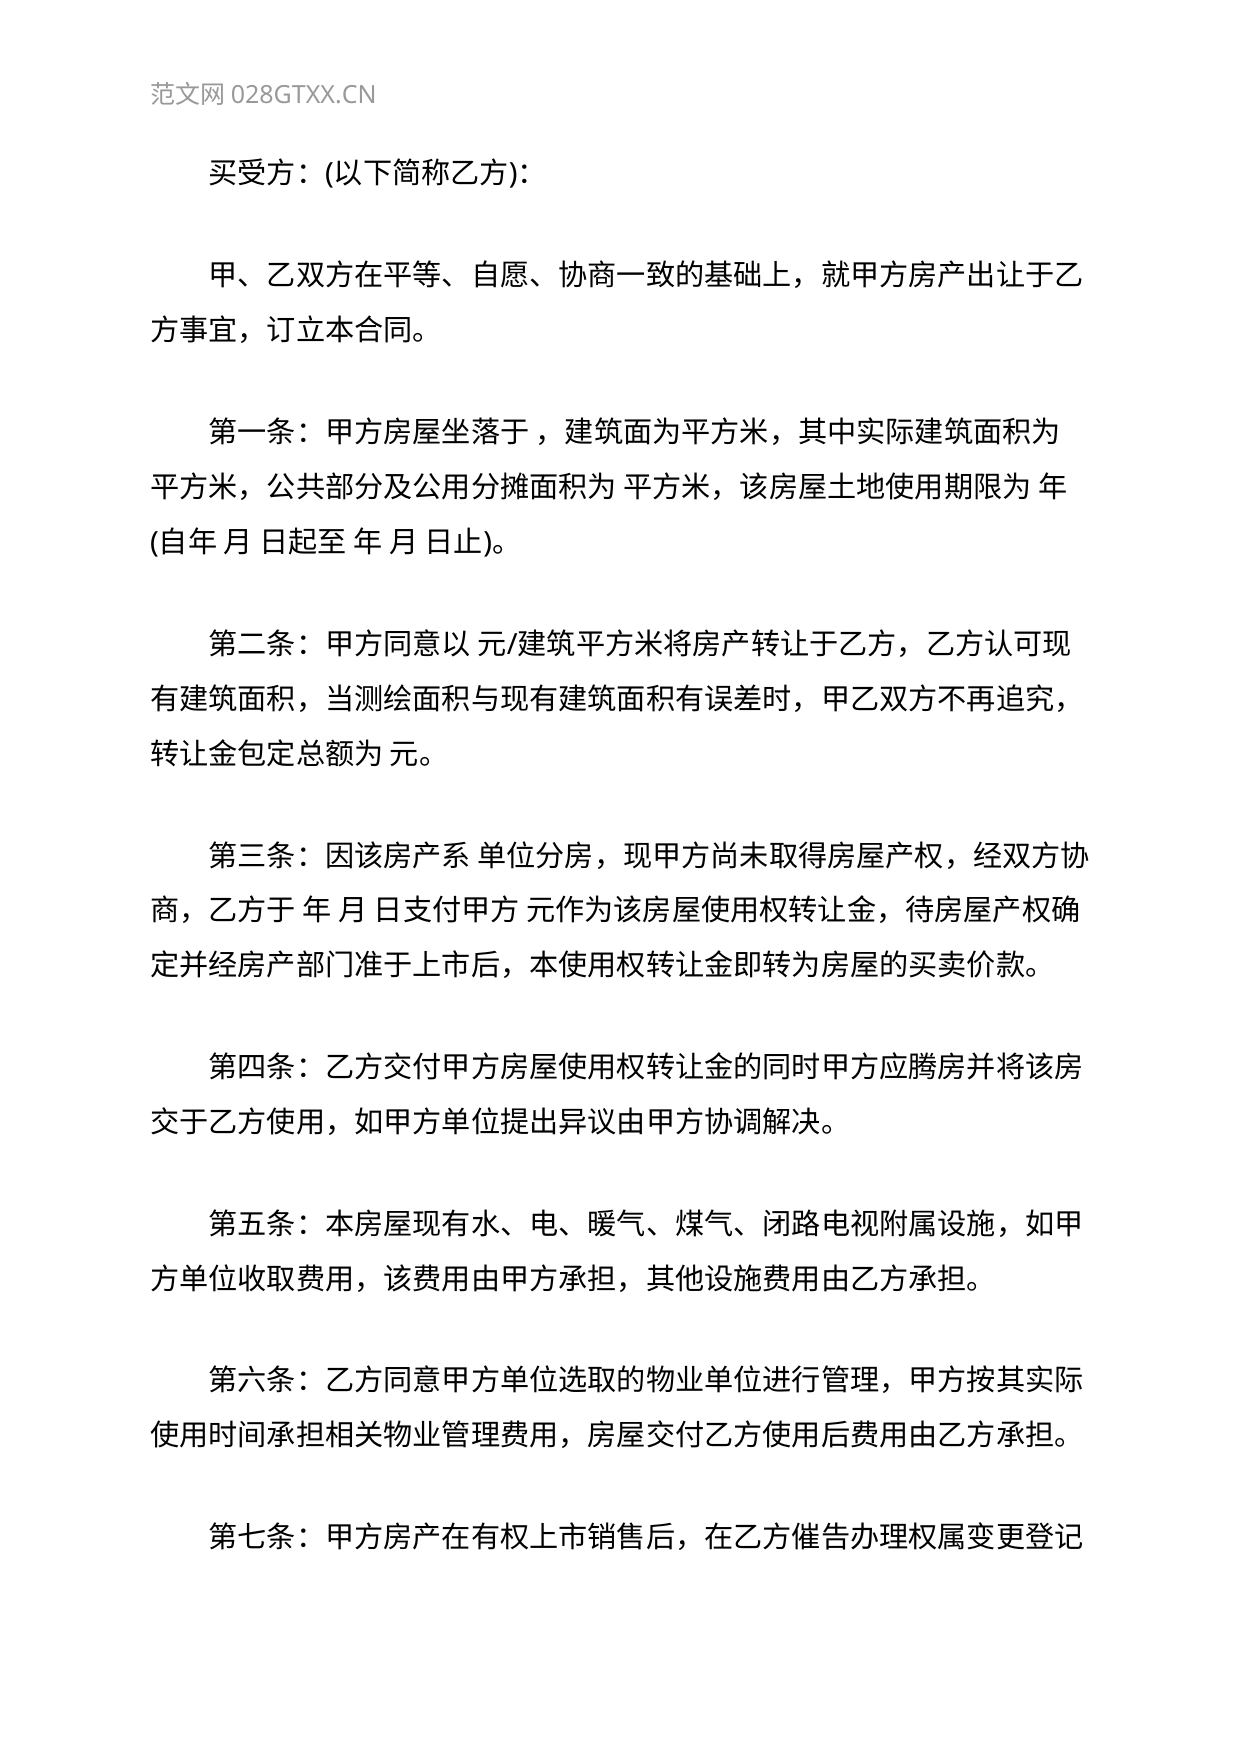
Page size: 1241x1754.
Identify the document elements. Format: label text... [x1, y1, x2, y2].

text 第四条：乙方交付甲方房屋使用权转让金的同时甲方应腾房并将该房交于乙方使用，如甲方单位提出异议由甲方协调解决。 [150, 1044, 1090, 1141]
text 买受方：(以下简称乙方)： [150, 150, 1090, 192]
text 第一条：甲方房屋坐落于 ，建筑面为平方米，其中实际建筑面积为 平方米，公共部分及公用分摊面积为 平方米，该房屋土地使用期限为 年(自年 月 日起至 年 月 日止)。 [150, 409, 1090, 561]
text 第二条：甲方同意以 元/建筑平方米将房产转让于乙方，乙方认可现有建筑面积，当测绘面积与现有建筑面积有误差时，甲乙双方不再追究，转让金包定总额为 元。 [150, 620, 1090, 773]
text 第五条：本房屋现有水、电、暖气、煤气、闭路电视附属设施，如甲方单位收取费用，该费用由甲方承担，其他设施费用由乙方承担。 [150, 1200, 1090, 1297]
text 甲、乙双方在平等、自愿、协商一致的基础上，就甲方房产出让于乙方事宜，订立本合同。 [150, 252, 1090, 349]
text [150, 1514, 1090, 1556]
text 第六条：乙方同意甲方单位选取的物业单位进行管理，甲方按其实际使用时间承担相关物业管理费用，房屋交付乙方使用后费用由乙方承担。 [150, 1357, 1090, 1454]
text 第三条：因该房产系 单位分房，现甲方尚未取得房屋产权，经双方协商，乙方于 年 月 日支付甲方 元作为该房屋使用权转让金，待房屋产权确定并经房产部门准于上市后，本使用权转让金即转为房屋的买卖价款。 [150, 832, 1090, 984]
